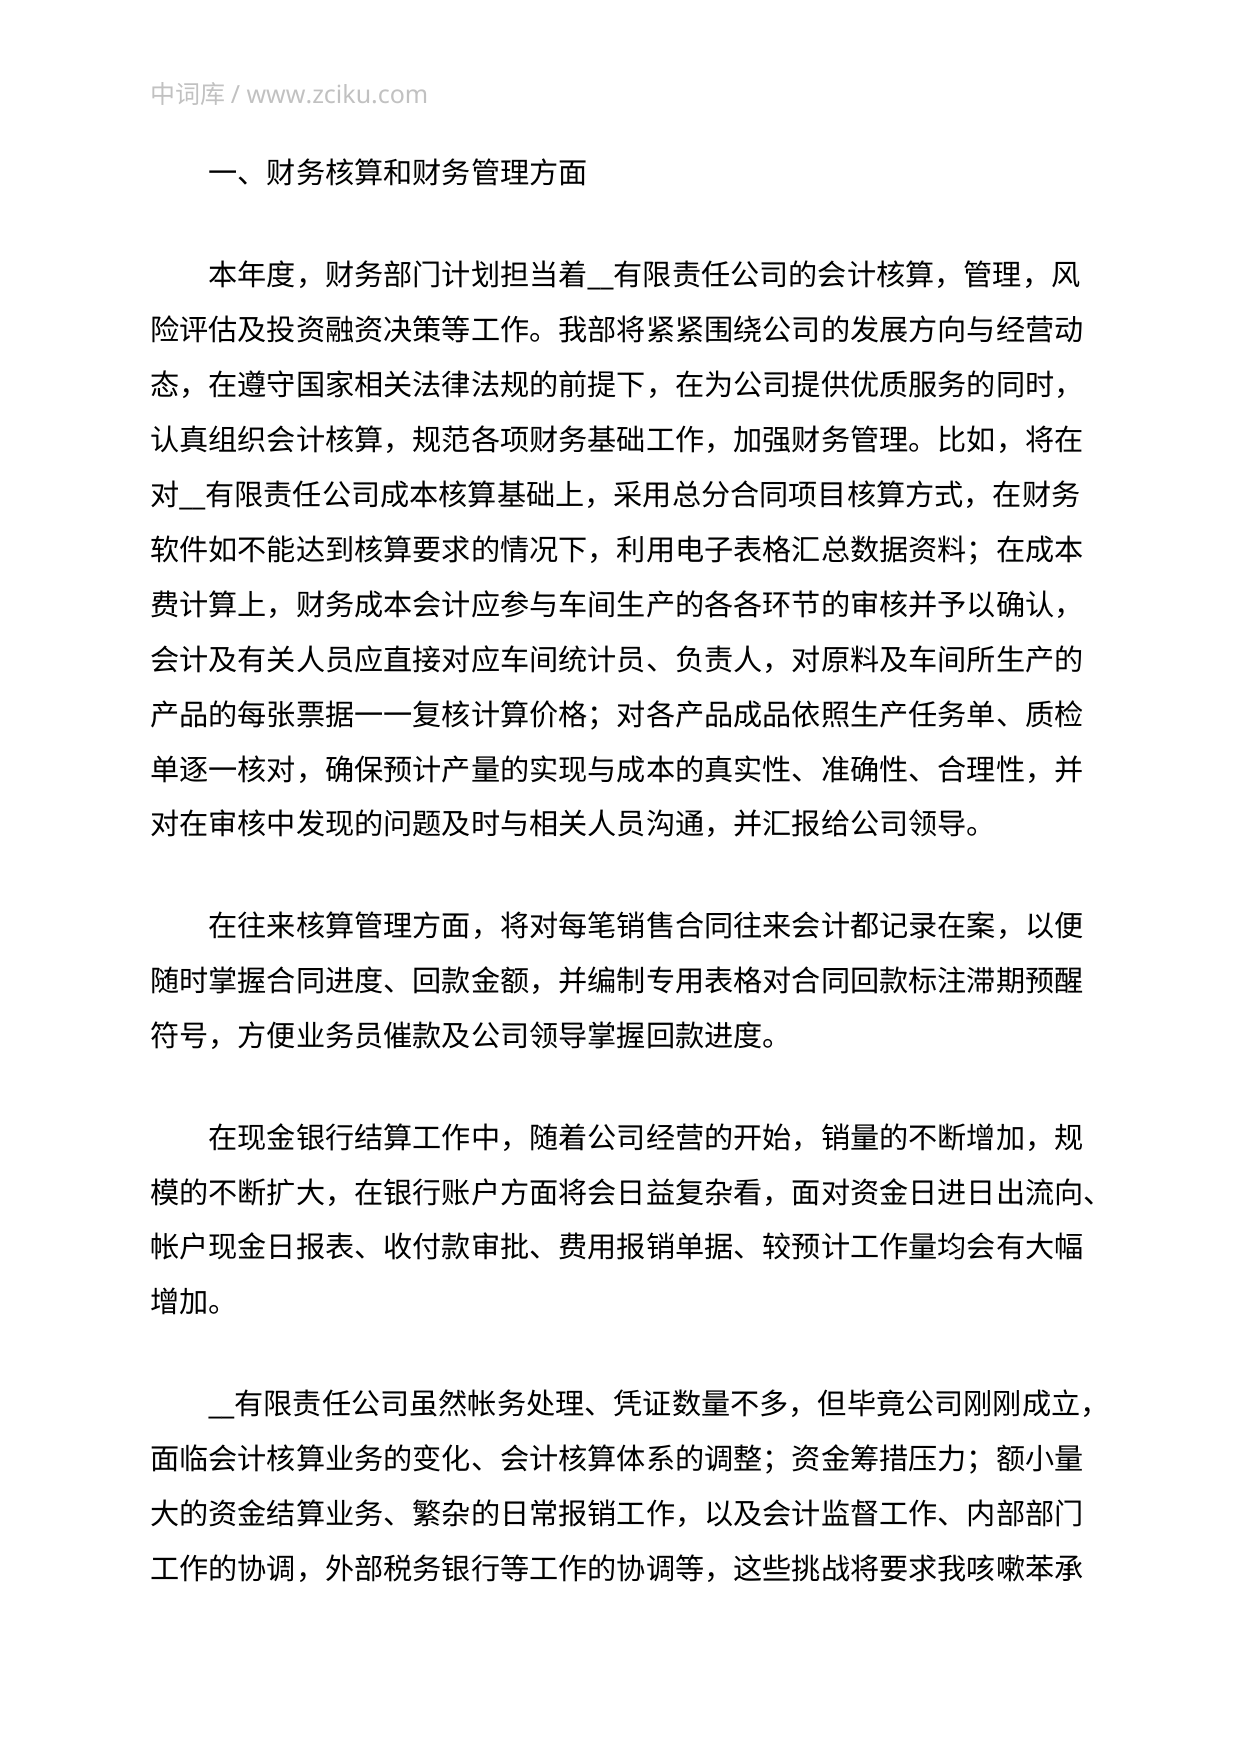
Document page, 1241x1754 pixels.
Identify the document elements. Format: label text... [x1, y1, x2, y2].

text 在现金银行结算工作中，随着公司经营的开始，销量的不断增加，规模的不断扩大，在银行账户方面将会日益复杂看，面对资金日进日出流向、帐户现金日报表、收付款审批、费用报销单据、较预计工作量均会有大幅增加。 [150, 1114, 1090, 1321]
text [150, 1381, 1090, 1588]
text 在往来核算管理方面，将对每笔销售合同往来会计都记录在案，以便随时掌握合同进度、回款金额，并编制专用表格对合同回款标注滞期预醒符号，方便业务员催款及公司领导掌握回款进度。 [150, 903, 1090, 1055]
text 本年度，财务部门计划担当着__有限责任公司的会计核算，管理，风险评估及投资融资决策等工作。我部将紧紧围绕公司的发展方向与经营动态，在遵守国家相关法律法规的前提下，在为公司提供优质服务的同时，认真组织会计核算，规范各项财务基础工作，加强财务管理。比如，将在对__有限责任公司成本核算基础上，采用总分合同项目核算方式，在财务软件如不能达到核算要求的情况下，利用电子表格汇总数据资料；在成本费计算上，财务成本会计应参与车间生产的各各环节的审核并予以确认，会计及有关人员应直接对应车间统计员、负责人，对原料及车间所生产的产品的每张票据一一复核计算价格；对各产品成品依照生产任务单、质检单逐一核对，确保预计产量的实现与成本的真实性、准确性、合理性，并对在审核中发现的问题及时与相关人员沟通，并汇报给公司领导。 [150, 252, 1090, 843]
text 一、财务核算和财务管理方面 [150, 150, 1090, 192]
